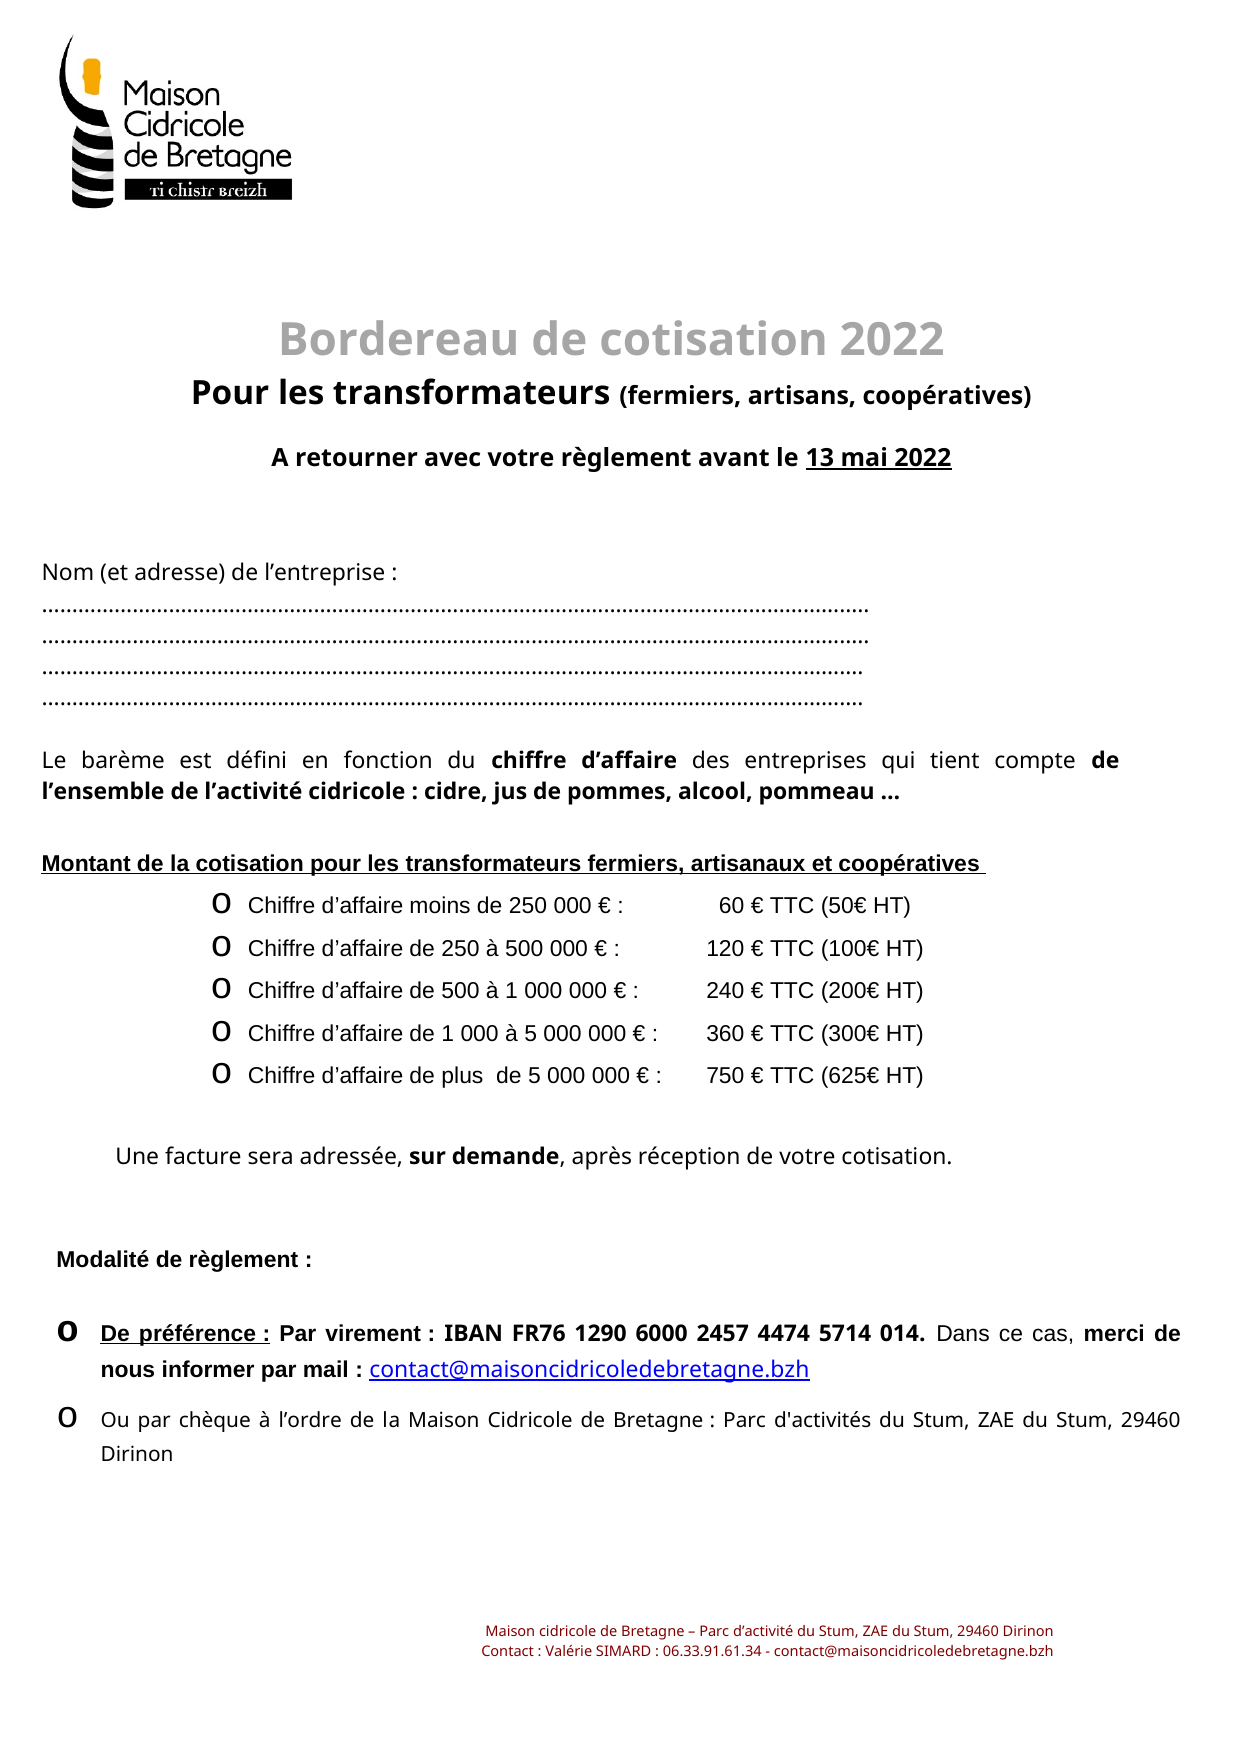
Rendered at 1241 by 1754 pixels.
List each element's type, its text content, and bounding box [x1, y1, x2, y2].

list Ou par chèque à l’ordre de la Maison Cidricole de Bretagne : Parc d'activités du Stum, ZAE du Stum, 29460 Dirinon [56, 1397, 1181, 1467]
picture [0, 2, 344, 247]
text Nom (et adresse) de l’entreprise : [41, 556, 1181, 587]
text Le barème est défini en fonction du chiffre d’affaire des entreprises qui tient compte de l’ensemble de l’activité cidricole : cidre, jus de pommes, alcool, pommeau … [41, 744, 1119, 806]
subtitle Montant de la cotisation pour les transformateurs fermiers, artisanaux et coopératives [41, 850, 1181, 876]
list Chiffre d’affaire de 500 à 1 000 000 € : 240 € TTC (200€ HT) [210, 968, 1181, 1010]
text ……………………………………………………………………………………………………………………….. [41, 587, 1181, 619]
text Une facture sera adressée, sur demande, après réception de votre cotisation. [115, 1140, 1075, 1171]
list Chiffre d’affaire de 250 à 500 000 € : 120 € TTC (100€ HT) [210, 925, 1181, 968]
subtitle Modalité de règlement : [56, 1246, 1181, 1273]
text ………………………………………………………………………………………………………………………. [41, 650, 1181, 681]
list De préférence : Par virement : IBAN FR76 1290 6000 2457 4474 5714 014. Dans ce cas, merci de nous informer par mail : contact@maisoncidricoledebretagne.bzh [56, 1310, 1181, 1384]
text Pour les transformateurs (fermiers, artisans, coopératives) [41, 369, 1181, 414]
subtitle A retourner avec votre règlement avant le 13 mai 2022 [41, 439, 1181, 473]
list Chiffre d’affaire moins de 250 000 € : 60 € TTC (50€ HT) [210, 883, 1181, 925]
text ………………………………………………………………………………………………………………………. [41, 681, 1181, 712]
list Chiffre d’affaire de plus de 5 000 000 € : 750 € TTC (625€ HT) [210, 1053, 1181, 1095]
text ……………………………………………………………………………………………………………………….. [41, 619, 1181, 650]
text Bordereau de cotisation 2022 [41, 306, 1181, 369]
list Chiffre d’affaire de 1 000 à 5 000 000 € : 360 € TTC (300€ HT) [210, 1010, 1181, 1053]
